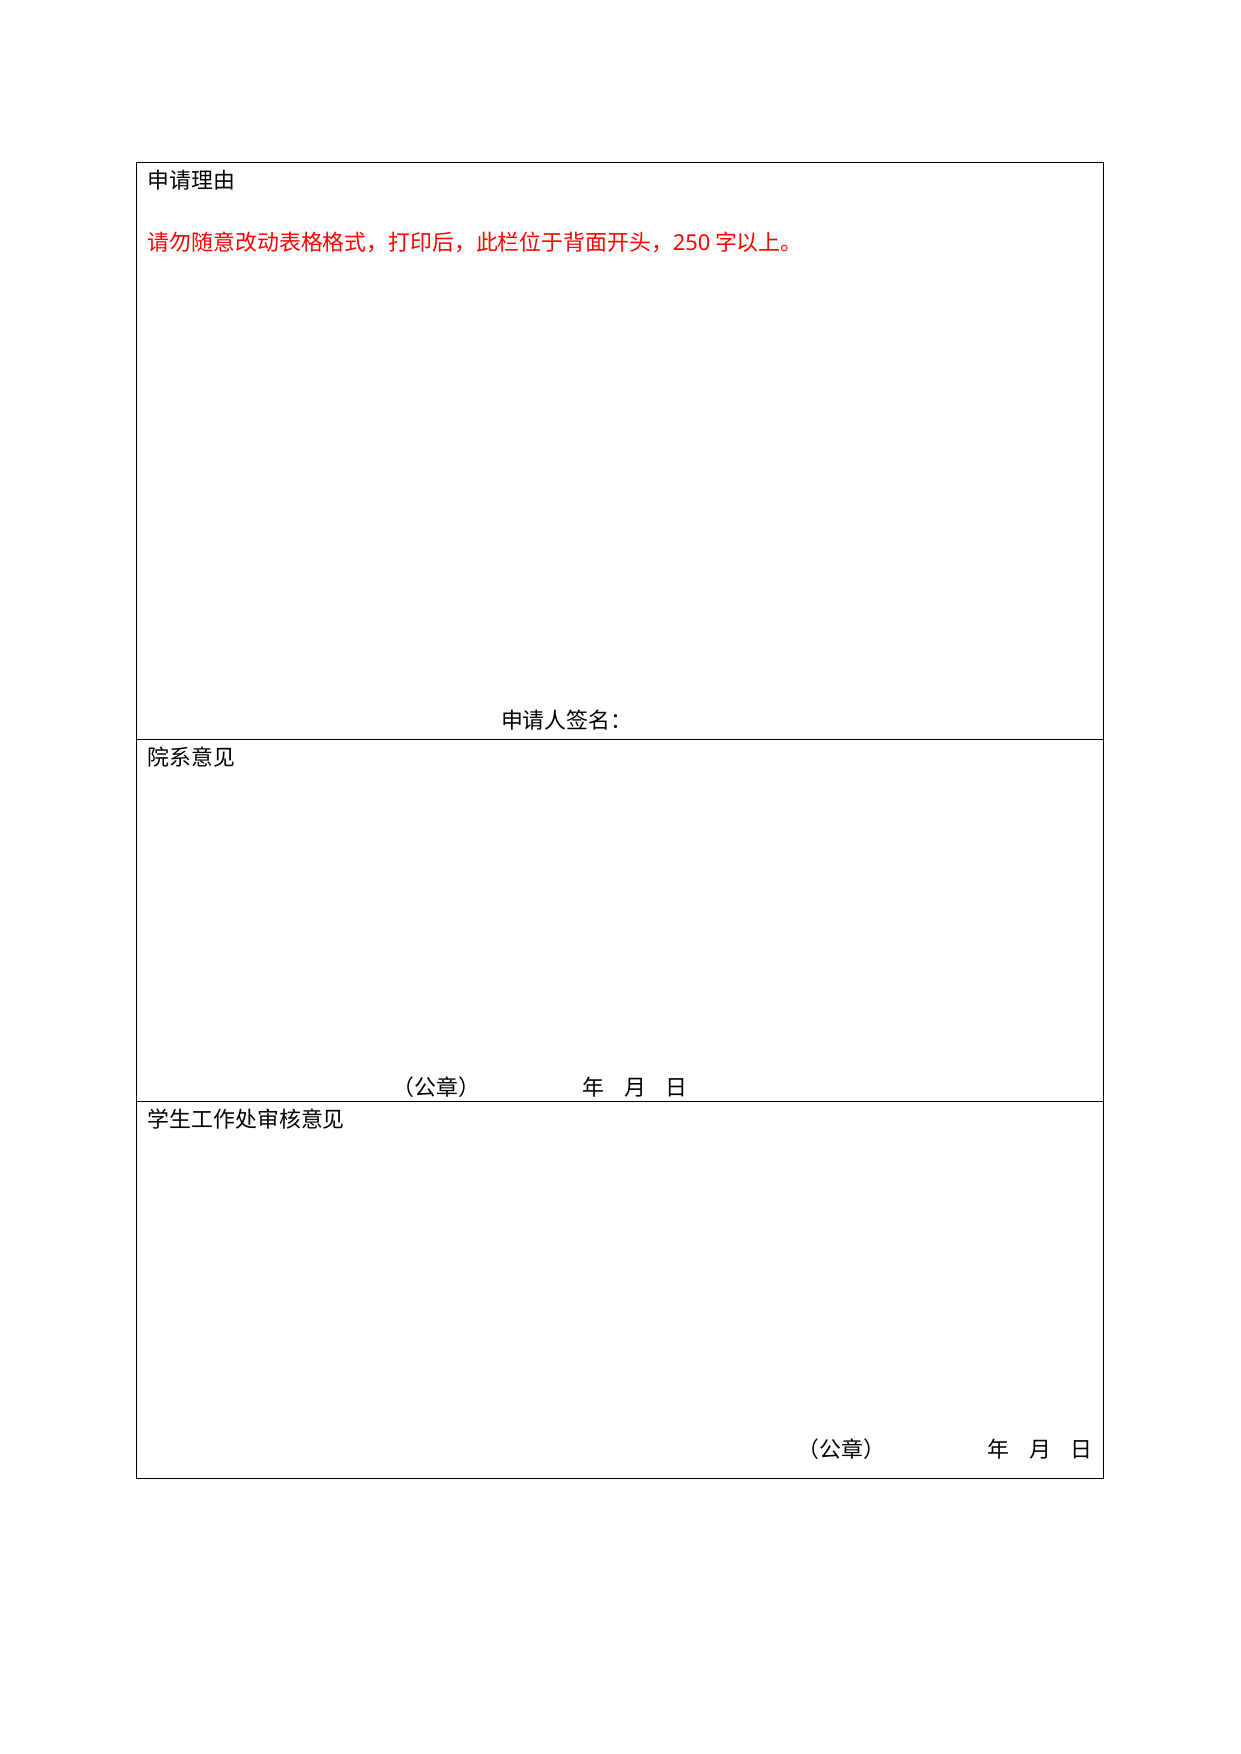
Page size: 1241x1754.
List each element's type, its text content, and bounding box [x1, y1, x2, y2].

table_cell 学生工作处审核意见 （公章） 年 月 日 [137, 1102, 1103, 1478]
table_cell 院系意见 （公章） 年 月 日 [137, 740, 1103, 1101]
table_cell 申请理由 请勿随意改动表格格式，打印后，此栏位于背面开头，250字以上。 申请人签名： 年 月 日 [137, 163, 1103, 739]
